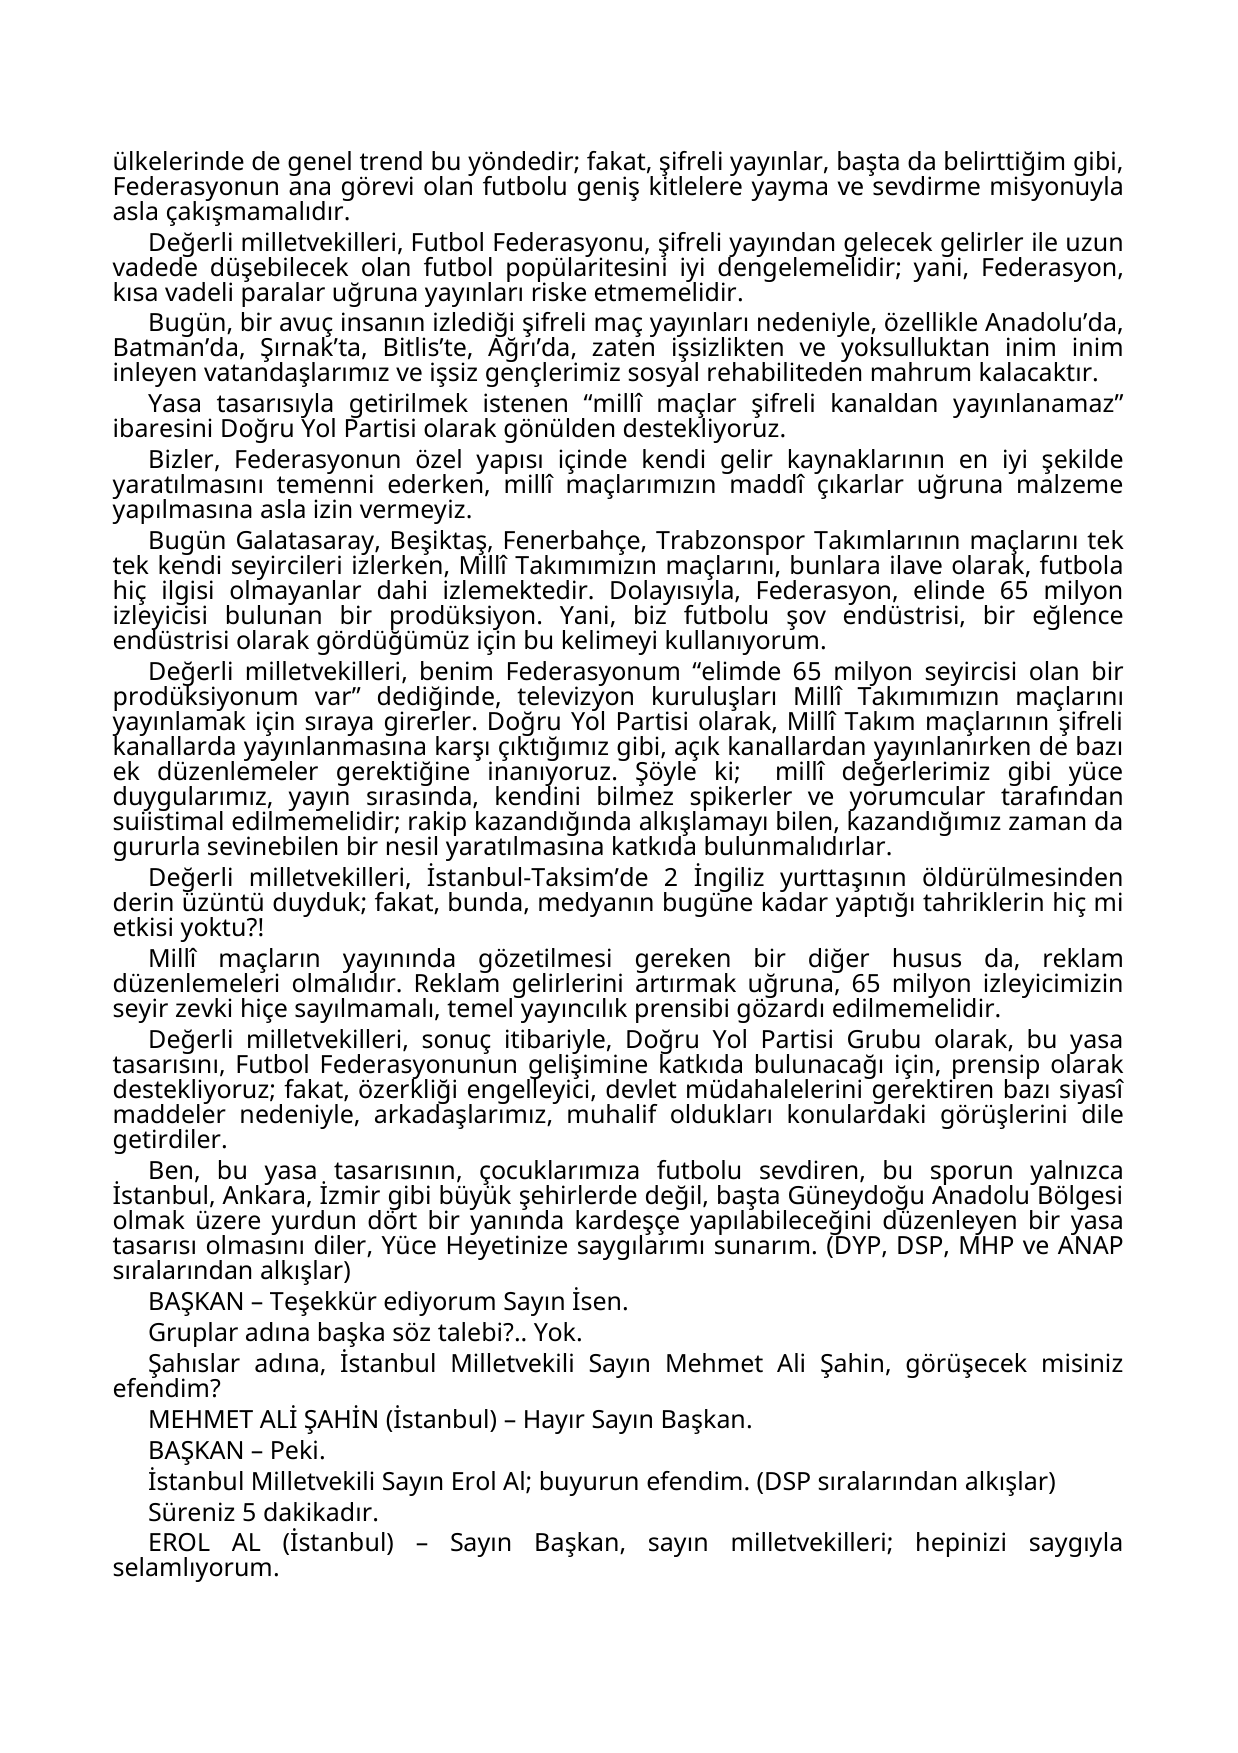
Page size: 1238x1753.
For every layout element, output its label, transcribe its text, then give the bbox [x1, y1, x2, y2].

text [112, 150, 1125, 225]
text MEHMET ALİ ŞAHİN (İstanbul) – Hayır Sayın Başkan. [112, 1408, 1125, 1433]
text İstanbul Milletvekili Sayın Erol Al; buyurun efendim. (DSP sıralarından alkışlar) [112, 1470, 1125, 1495]
text Süreniz 5 dakikadır. [112, 1501, 1125, 1526]
text Şahıslar adına, İstanbul Milletvekili Sayın Mehmet Ali Şahin, görüşecek misiniz efendim? [112, 1352, 1125, 1402]
text Değerli milletvekilleri, benim Federasyonum “elimde 65 milyon seyircisi olan bir prodüksiyonum var” dediğinde, televizyon kuruluşları Millî Takımımızın maçlarını yayınlamak için sıraya girerler. Doğru Yol Partisi olarak, Millî Takım maçlarının şifreli kanallarda yayınlanmasına karşı çıktığımız gibi, açık kanallardan yayınlanırken de bazı ek düzenlemeler gerektiğine inanıyoruz. Şöyle ki; millî değerlerimiz gibi yüce duygularımız, yayın sırasında, kendini bilmez spikerler ve yorumcular tarafından suiistimal edilmemelidir; rakip kazandığında alkışlamayı bilen, kazandığımız zaman da gururla sevinebilen bir nesil yaratılmasına katkıda bulunmalıdırlar. [112, 661, 1125, 861]
text Bugün, bir avuç insanın izlediği şifreli maç yayınları nedeniyle, özellikle Anadolu’da, Batman’da, Şırnak’ta, Bitlis’te, Ağrı’da, zaten işsizlikten ve yoksulluktan inim inim inleyen vatandaşlarımız ve işsiz gençlerimiz sosyal rehabiliteden mahrum kalacaktır. [112, 312, 1125, 387]
text Değerli milletvekilleri, İstanbul-Taksim’de 2 İngiliz yurttaşının öldürülmesinden derin üzüntü duyduk; fakat, bunda, medyanın bugüne kadar yaptığı tahriklerin hiç mi etkisi yoktu?! [112, 867, 1125, 942]
text Değerli milletvekilleri, Futbol Federasyonu, şifreli yayından gelecek gelirler ile uzun vadede düşebilecek olan futbol popülaritesini iyi dengelemelidir; yani, Federasyon, kısa vadeli paralar uğruna yayınları riske etmemelidir. [112, 231, 1125, 306]
text Bugün Galatasaray, Beşiktaş, Fenerbahçe, Trabzonspor Takımlarının maçlarını tek tek kendi seyircileri izlerken, Millî Takımımızın maçlarını, bunlara ilave olarak, futbola hiç ilgisi olmayanlar dahi izlemektedir. Dolayısıyla, Federasyon, elinde 65 milyon izleyicisi bulunan bir prodüksiyon. Yani, biz futbolu şov endüstrisi, bir eğlence endüstrisi olarak gördüğümüz için bu kelimeyi kullanıyorum. [112, 530, 1125, 655]
text Bizler, Federasyonun özel yapısı içinde kendi gelir kaynaklarının en iyi şekilde yaratılmasını temenni ederken, millî maçlarımızın maddî çıkarlar uğruna malzeme yapılmasına asla izin vermeyiz. [112, 449, 1125, 524]
text Değerli milletvekilleri, sonuç itibariyle, Doğru Yol Partisi Grubu olarak, bu yasa tasarısını, Futbol Federasyonunun gelişimine katkıda bulunacağı için, prensip olarak destekliyoruz; fakat, özerkliği engelleyici, devlet müdahalelerini gerektiren bazı siyasî maddeler nedeniyle, arkadaşlarımız, muhalif oldukları konulardaki görüşlerini dile getirdiler. [112, 1028, 1125, 1153]
text BAŞKAN – Teşekkür ediyorum Sayın İsen. [112, 1290, 1125, 1315]
text Gruplar adına başka söz talebi?.. Yok. [112, 1321, 1125, 1346]
text Yasa tasarısıyla getirilmek istenen “millî maçlar şifreli kanaldan yayınlanamaz” ibaresini Doğru Yol Partisi olarak gönülden destekliyoruz. [112, 393, 1125, 443]
text BAŞKAN – Peki. [112, 1439, 1125, 1464]
text Millî maçların yayınında gözetilmesi gereken bir diğer husus da, reklam düzenlemeleri olmalıdır. Reklam gelirlerini artırmak uğruna, 65 milyon izleyicimizin seyir zevki hiçe sayılmamalı, temel yayıncılık prensibi gözardı edilmemelidir. [112, 947, 1125, 1022]
text EROL AL (İstanbul) – Sayın Başkan, sayın milletvekilleri; hepinizi saygıyla selamlıyorum. [112, 1532, 1125, 1582]
text Ben, bu yasa tasarısının, çocuklarımıza futbolu sevdiren, bu sporun yalnızca İstanbul, Ankara, İzmir gibi büyük şehirlerde değil, başta Güneydoğu Anadolu Bölgesi olmak üzere yurdun dört bir yanında kardeşçe yapılabileceğini düzenleyen bir yasa tasarısı olmasını diler, Yüce Heyetinize saygılarımı sunarım. (DYP, DSP, MHP ve ANAP sıralarından alkışlar) [112, 1159, 1125, 1284]
